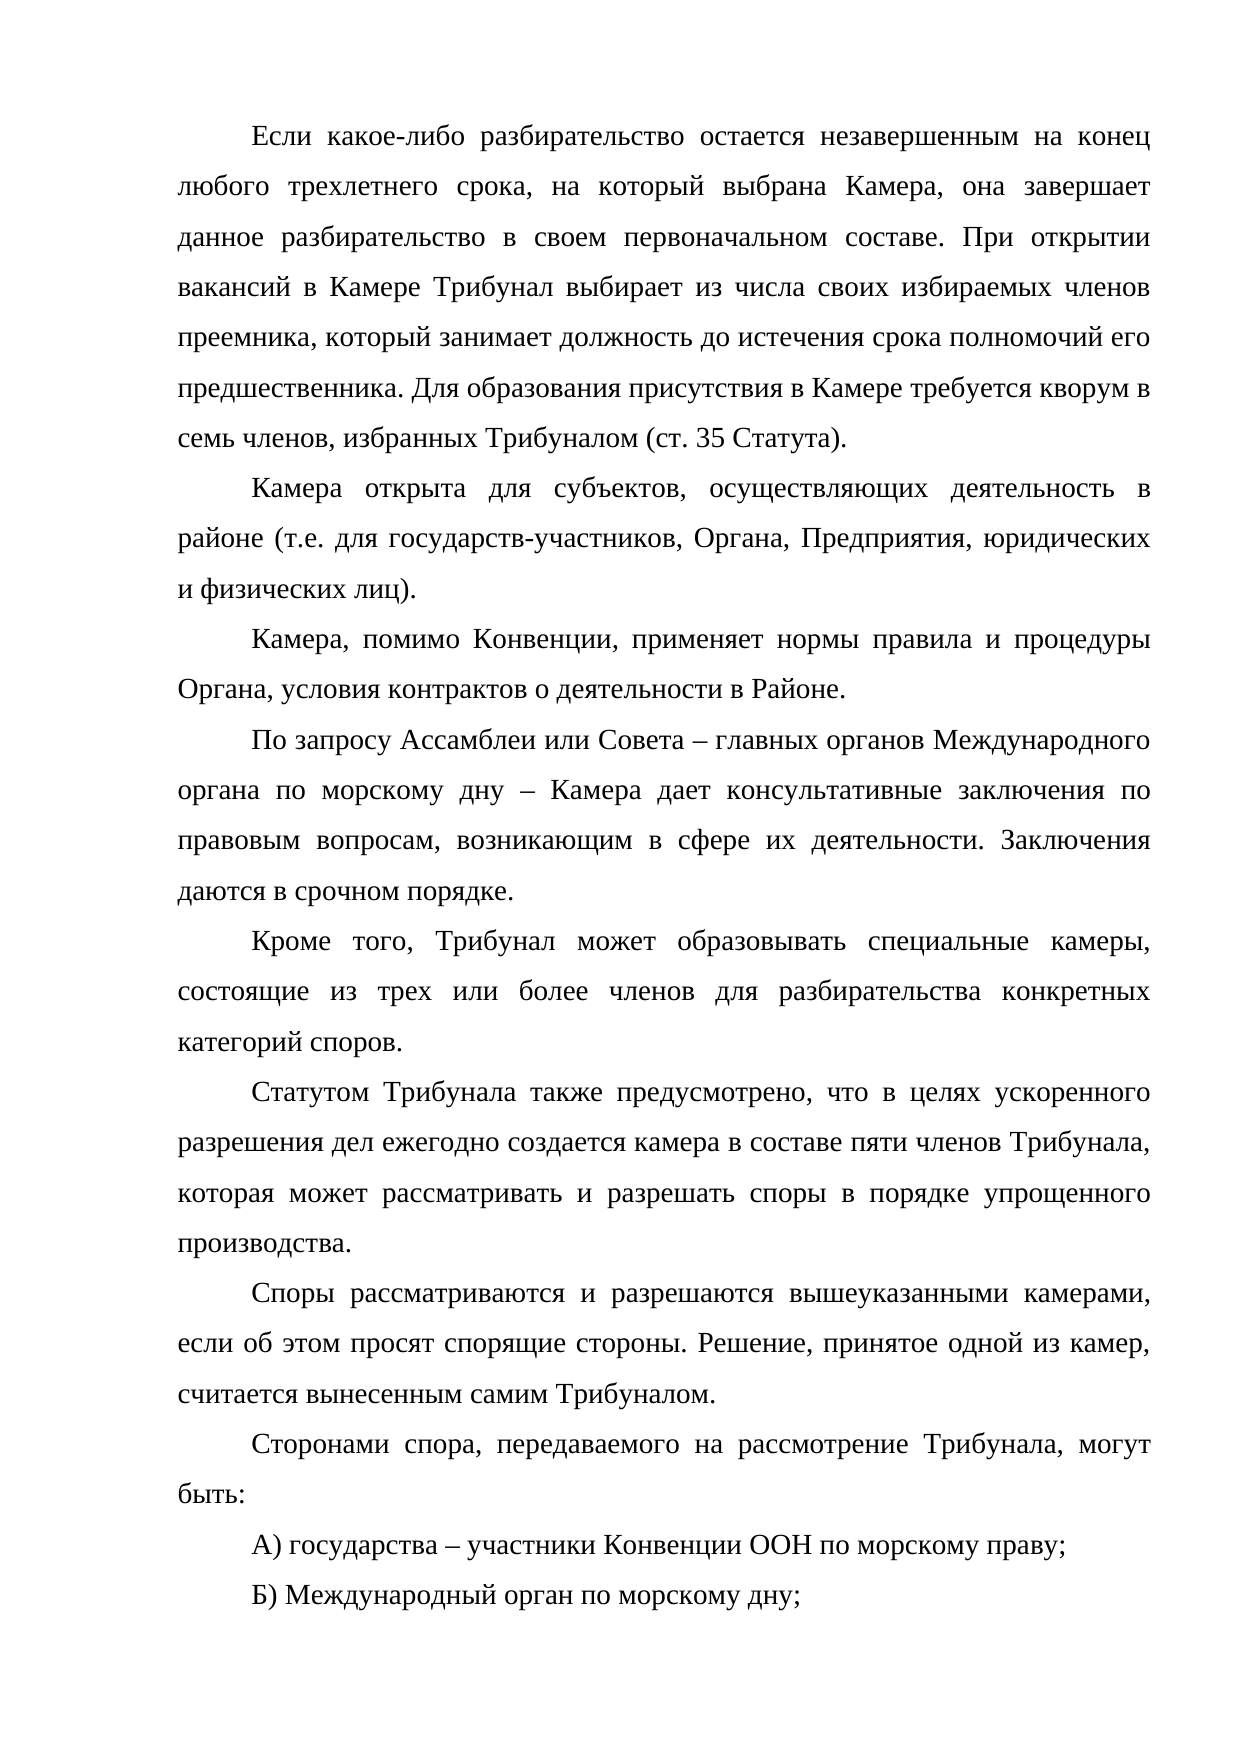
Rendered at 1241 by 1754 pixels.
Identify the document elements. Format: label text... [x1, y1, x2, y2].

text Если какое-либо разбирательство остается незавершенным на конец любого трехлетнего срока, на который выбрана Камера, она завершает данное разбирательство в своем первоначальном составе. При открытии вакансий в Камере Трибунал выбирает из числа своих избираемых членов преемника, который занимает должность до истечения срока полномочий его предшественника. Для образования присутствия в Камере требуется кворум в семь членов, избранных Трибуналом (ст. 35 Статута). [177, 118, 1152, 453]
text Камера открыта для субъектов, осуществляющих деятельность в районе (т.е. для государств-участников, Органа, Предприятия, юридических и физических лиц). [177, 470, 1152, 604]
text Кроме того, Трибунал может образовывать специальные камеры, состоящие из трех или более членов для разбирательства конкретных категорий споров. [177, 923, 1152, 1057]
text По запросу Ассамблеи или Совета – главных органов Международного органа по морскому дну – Камера дает консультативные заключения по правовым вопросам, возникающим в сфере их деятельности. Заключения даются в срочном порядке. [177, 722, 1152, 906]
text Споры рассматриваются и разрешаются вышеуказанными камерами, если об этом просят спорящие стороны. Решение, принятое одной из камер, считается вынесенным самим Трибуналом. [177, 1275, 1152, 1409]
text Б) Международный орган по морскому дну; [177, 1577, 1152, 1611]
text Статутом Трибунала также предусмотрено, что в целях ускоренного разрешения дел ежегодно создается камера в составе пяти членов Трибунала, которая может рассматривать и разрешать споры в порядке упрощенного производства. [177, 1074, 1152, 1258]
text Сторонами спора, передаваемого на рассмотрение Трибунала, могут быть: [177, 1426, 1152, 1510]
text Камера, помимо Конвенции, применяет нормы правила и процедуры Органа, условия контрактов о деятельности в Районе. [177, 621, 1152, 705]
text А) государства – участники Конвенции ООН по морскому праву; [177, 1527, 1152, 1560]
